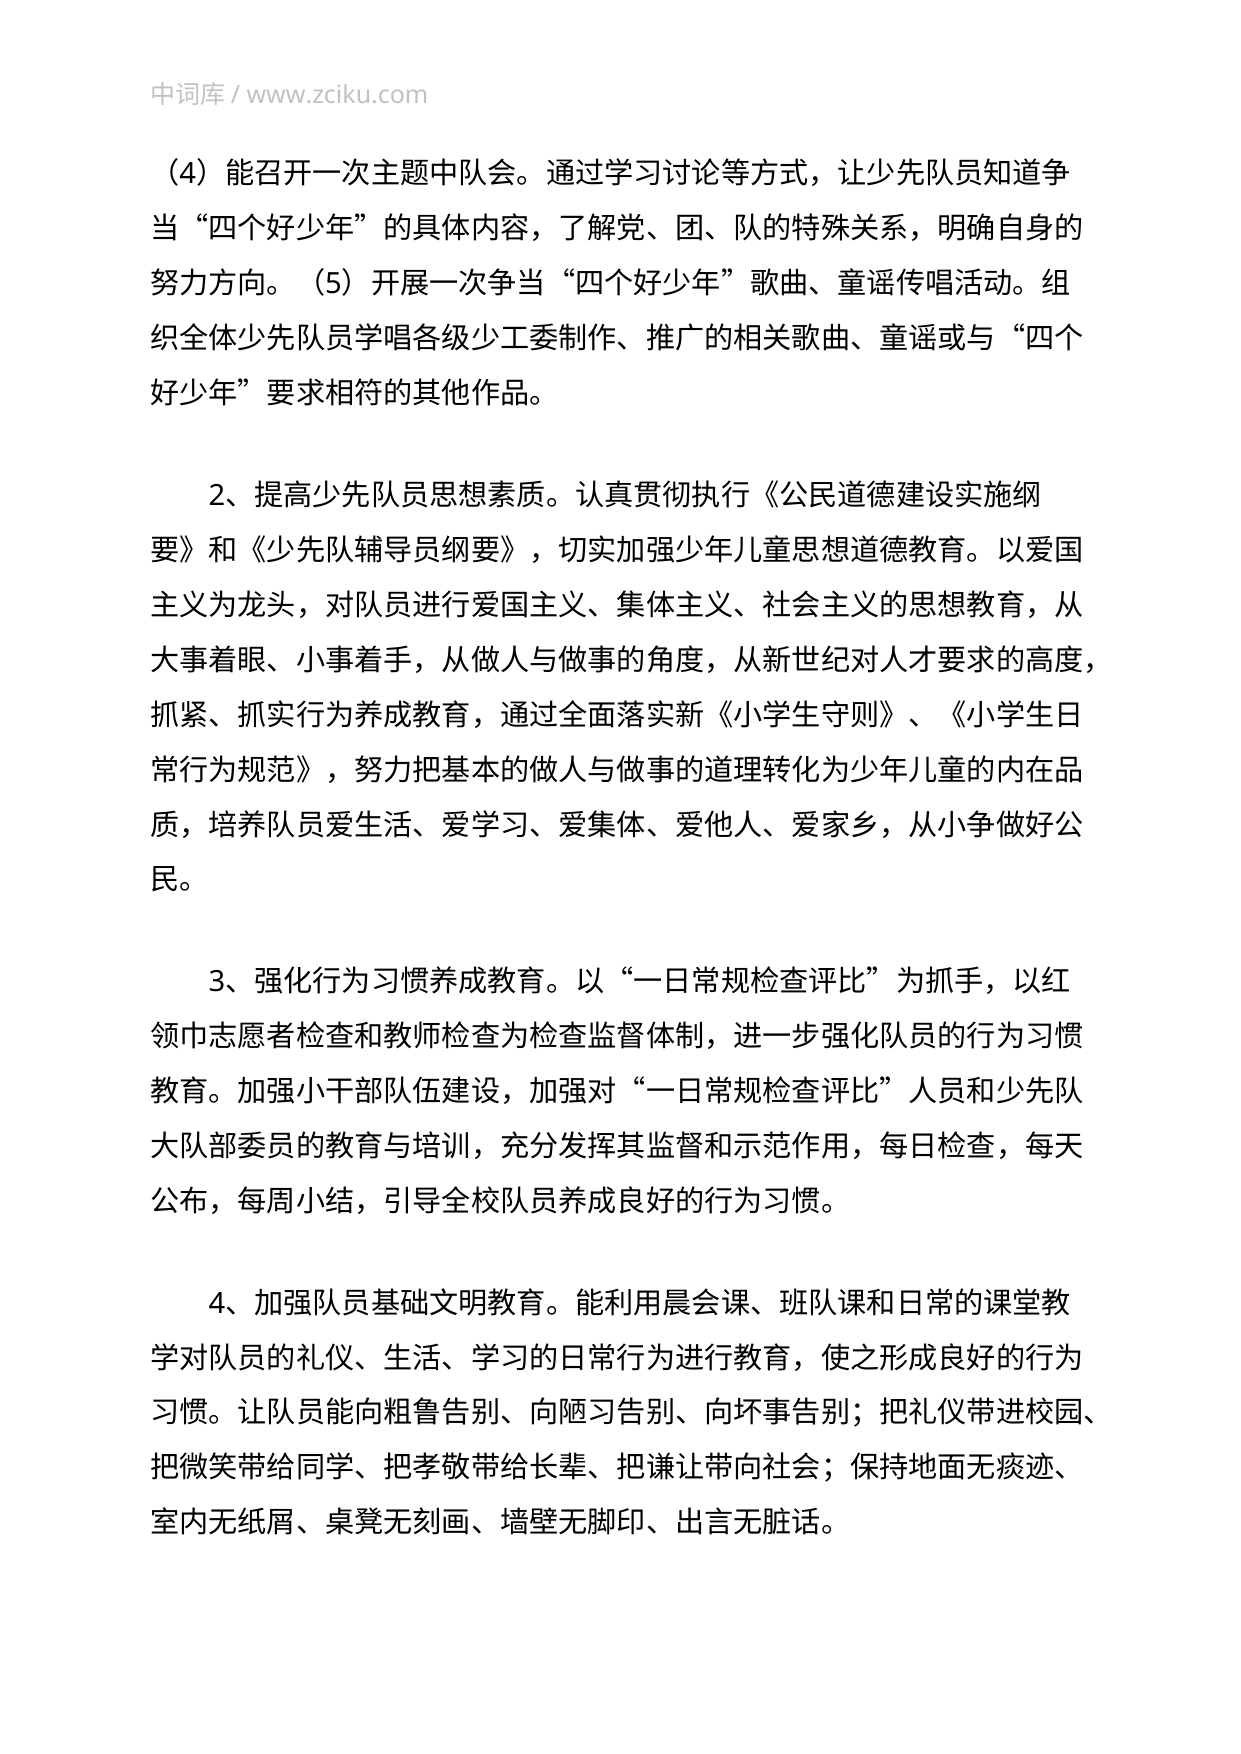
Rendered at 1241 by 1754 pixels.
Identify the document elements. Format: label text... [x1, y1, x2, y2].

text 2、提高少先队员思想素质。认真贯彻执行《公民道德建设实施纲要》和《少先队辅导员纲要》，切实加强少年儿童思想道德教育。以爱国主义为龙头，对队员进行爱国主义、集体主义、社会主义的思想教育，从大事着眼、小事着手，从做人与做事的角度，从新世纪对人才要求的高度，抓紧、抓实行为养成教育，通过全面落实新《小学生守则》、《小学生日常行为规范》，努力把基本的做人与做事的道理转化为少年儿童的内在品质，培养队员爱生活、爱学习、爱集体、爱他人、爱家乡，从小争做好公民。 [150, 472, 1090, 898]
text 3、强化行为习惯养成教育。以“一日常规检查评比”为抓手，以红领巾志愿者检查和教师检查为检查监督体制，进一步强化队员的行为习惯教育。加强小干部队伍建设，加强对“一日常规检查评比”人员和少先队大队部委员的教育与培训，充分发挥其监督和示范作用，每日检查，每天公布，每周小结，引导全校队员养成良好的行为习惯。 [150, 958, 1090, 1220]
text 4、加强队员基础文明教育。能利用晨会课、班队课和日常的课堂教学对队员的礼仪、生活、学习的日常行为进行教育，使之形成良好的行为习惯。让队员能向粗鲁告别、向陋习告别、向坏事告别；把礼仪带进校园、把微笑带给同学、把孝敬带给长辈、把谦让带向社会；保持地面无痰迹、室内无纸屑、桌凳无刻画、墙壁无脚印、出言无脏话。 [150, 1279, 1090, 1541]
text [150, 150, 1090, 412]
